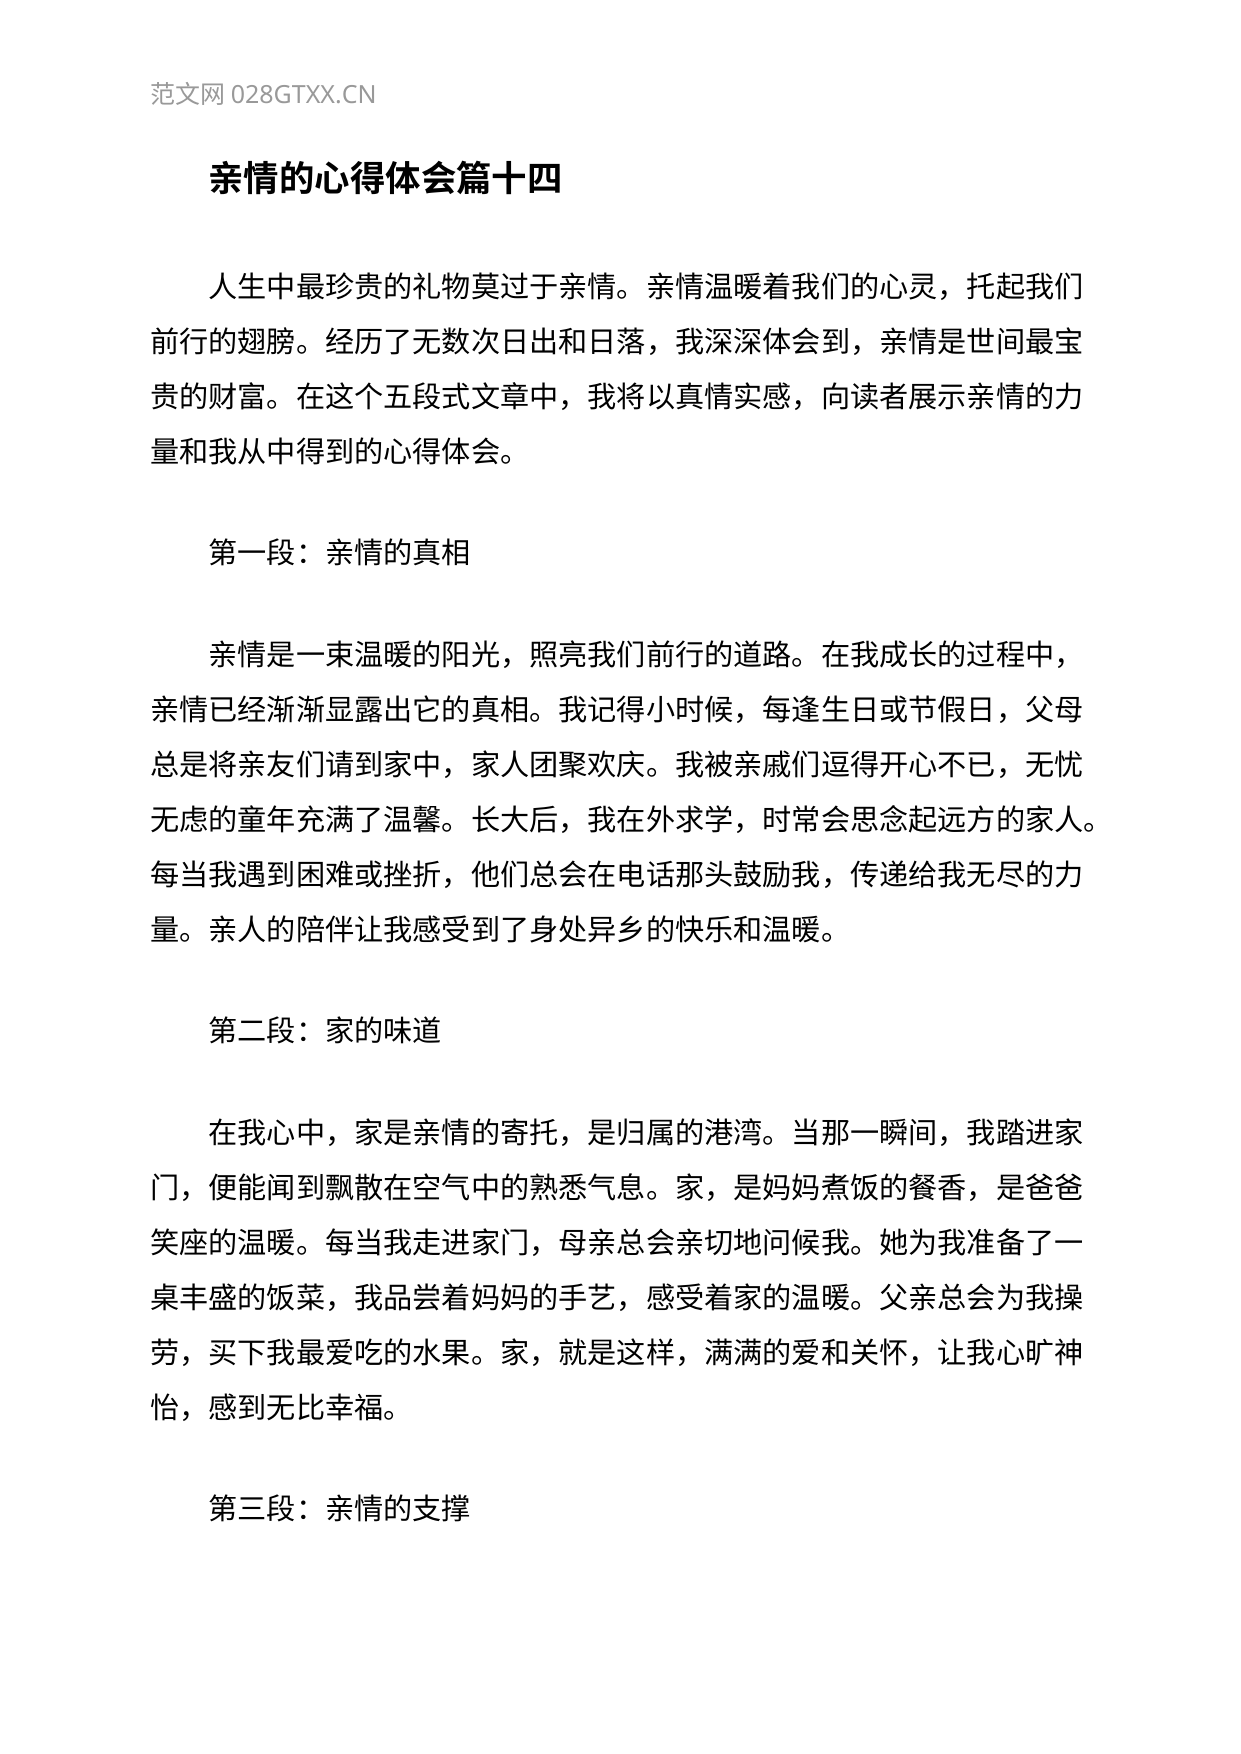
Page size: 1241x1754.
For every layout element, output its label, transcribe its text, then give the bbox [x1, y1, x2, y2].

text 第二段：家的味道 [150, 1008, 1090, 1050]
text 亲情是一束温暖的阳光，照亮我们前行的道路。在我成长的过程中，亲情已经渐渐显露出它的真相。我记得小时候，每逢生日或节假日，父母总是将亲友们请到家中，家人团聚欢庆。我被亲戚们逗得开心不已，无忧无虑的童年充满了温馨。长大后，我在外求学，时常会思念起远方的家人。每当我遇到困难或挫折，他们总会在电话那头鼓励我，传递给我无尽的力量。亲人的陪伴让我感受到了身处异乡的快乐和温暖。 [150, 632, 1090, 948]
text 亲情的心得体会篇十四 [150, 150, 1090, 201]
text 在我心中，家是亲情的寄托，是归属的港湾。当那一瞬间，我踏进家门，便能闻到飘散在空气中的熟悉气息。家，是妈妈煮饭的餐香，是爸爸笑座的温暖。每当我走进家门，母亲总会亲切地问候我。她为我准备了一桌丰盛的饭菜，我品尝着妈妈的手艺，感受着家的温暖。父亲总会为我操劳，买下我最爱吃的水果。家，就是这样，满满的爱和关怀，让我心旷神怡，感到无比幸福。 [150, 1110, 1090, 1426]
text 第三段：亲情的支撑 [150, 1486, 1090, 1528]
text 人生中最珍贵的礼物莫过于亲情。亲情温暖着我们的心灵，托起我们前行的翅膀。经历了无数次日出和日落，我深深体会到，亲情是世间最宝贵的财富。在这个五段式文章中，我将以真情实感，向读者展示亲情的力量和我从中得到的心得体会。 [150, 263, 1090, 470]
text 第一段：亲情的真相 [150, 530, 1090, 572]
